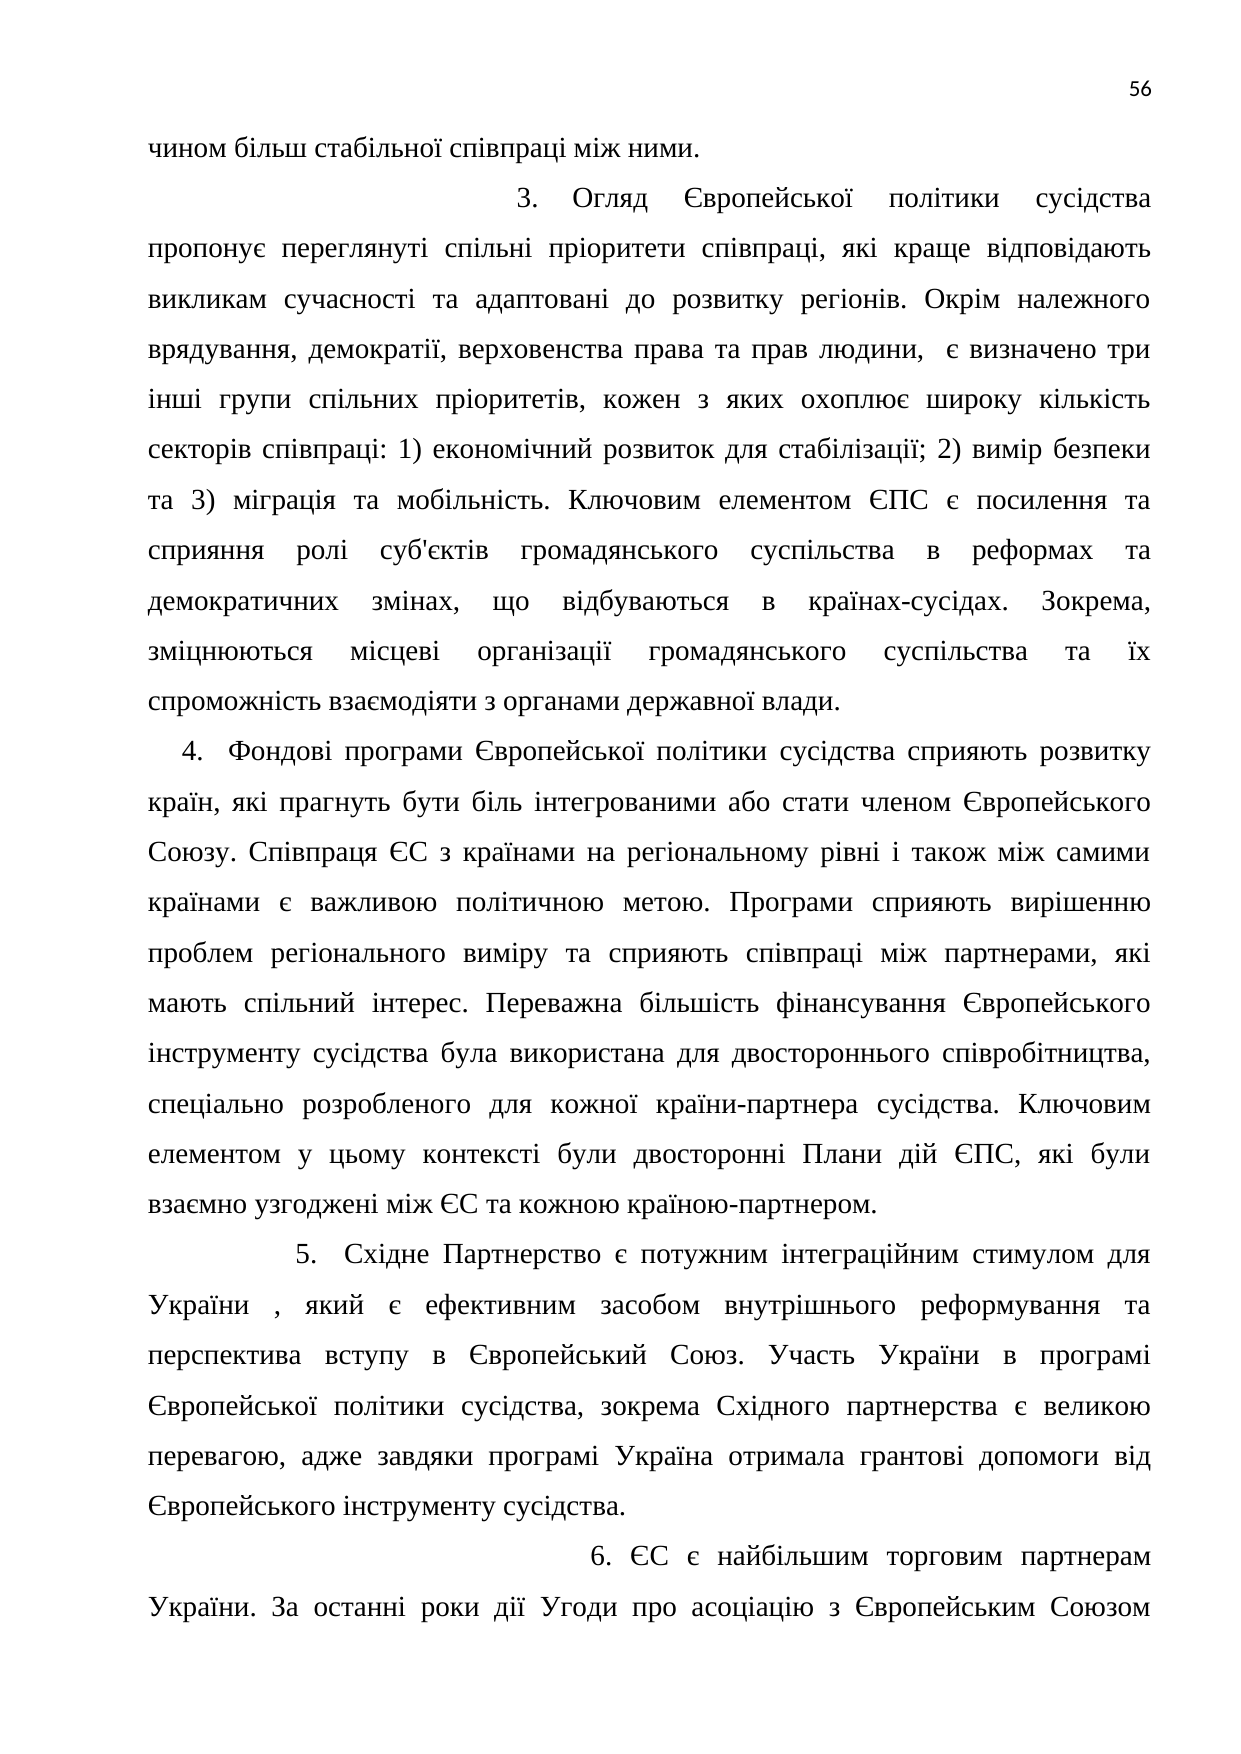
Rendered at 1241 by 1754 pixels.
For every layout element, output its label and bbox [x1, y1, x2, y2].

text [148, 130, 1152, 1622]
